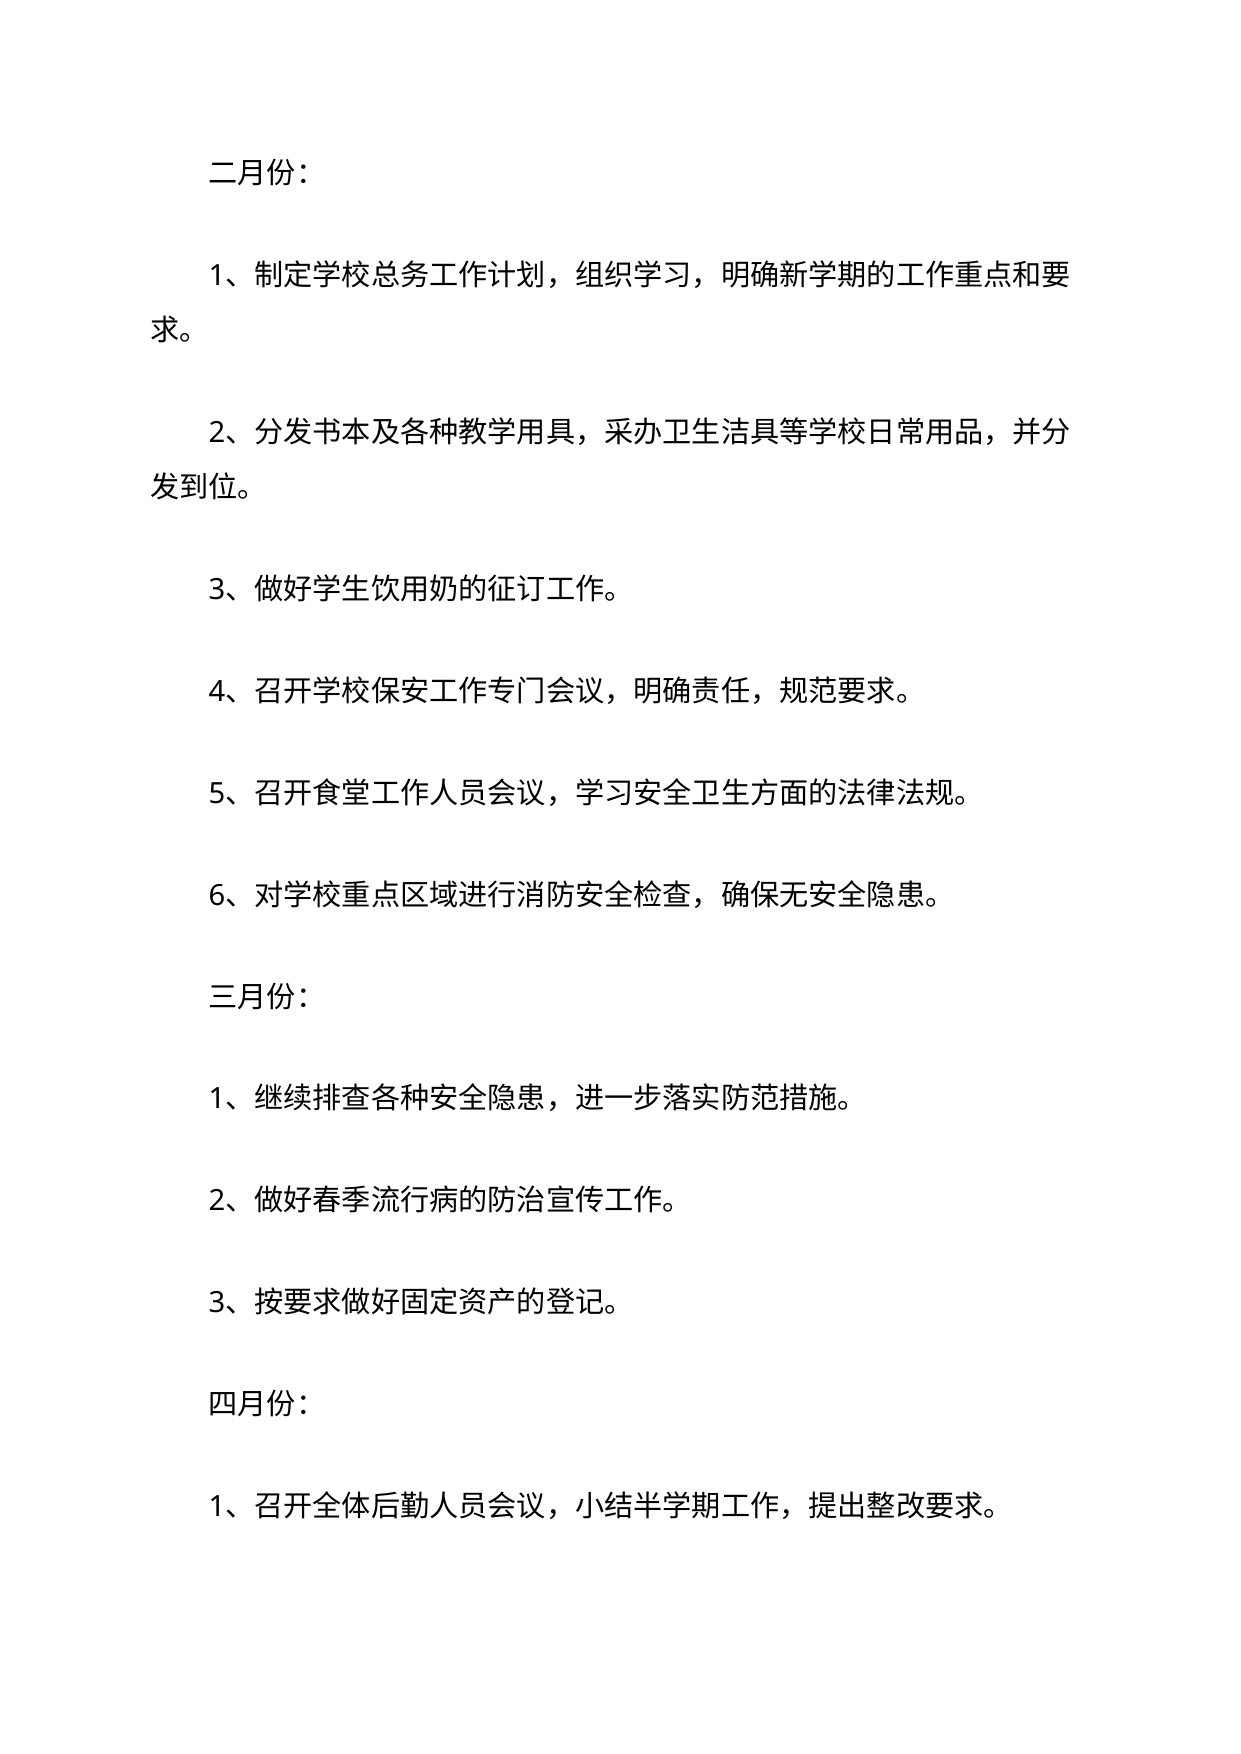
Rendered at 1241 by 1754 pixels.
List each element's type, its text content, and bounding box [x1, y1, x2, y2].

text 4、召开学校保安工作专门会议，明确责任，规范要求。 [150, 667, 1090, 710]
text 1、继续排查各种安全隐患，进一步落实防范措施。 [150, 1075, 1090, 1117]
text 2、分发书本及各种教学用具，采办卫生洁具等学校日常用品，并分发到位。 [150, 408, 1090, 506]
text 3、按要求做好固定资产的登记。 [150, 1279, 1090, 1321]
text 三月份： [150, 973, 1090, 1016]
text 四月份： [150, 1381, 1090, 1423]
text 3、做好学生饮用奶的征订工作。 [150, 565, 1090, 608]
text 6、对学校重点区域进行消防安全检查，确保无安全隐患。 [150, 871, 1090, 914]
text 二月份： [150, 150, 1090, 192]
text 1、制定学校总务工作计划，组织学习，明确新学期的工作重点和要求。 [150, 252, 1090, 349]
text 1、召开全体后勤人员会议，小结半学期工作，提出整改要求。 [150, 1483, 1090, 1525]
text 2、做好春季流行病的防治宣传工作。 [150, 1177, 1090, 1219]
text 5、召开食堂工作人员会议，学习安全卫生方面的法律法规。 [150, 769, 1090, 812]
